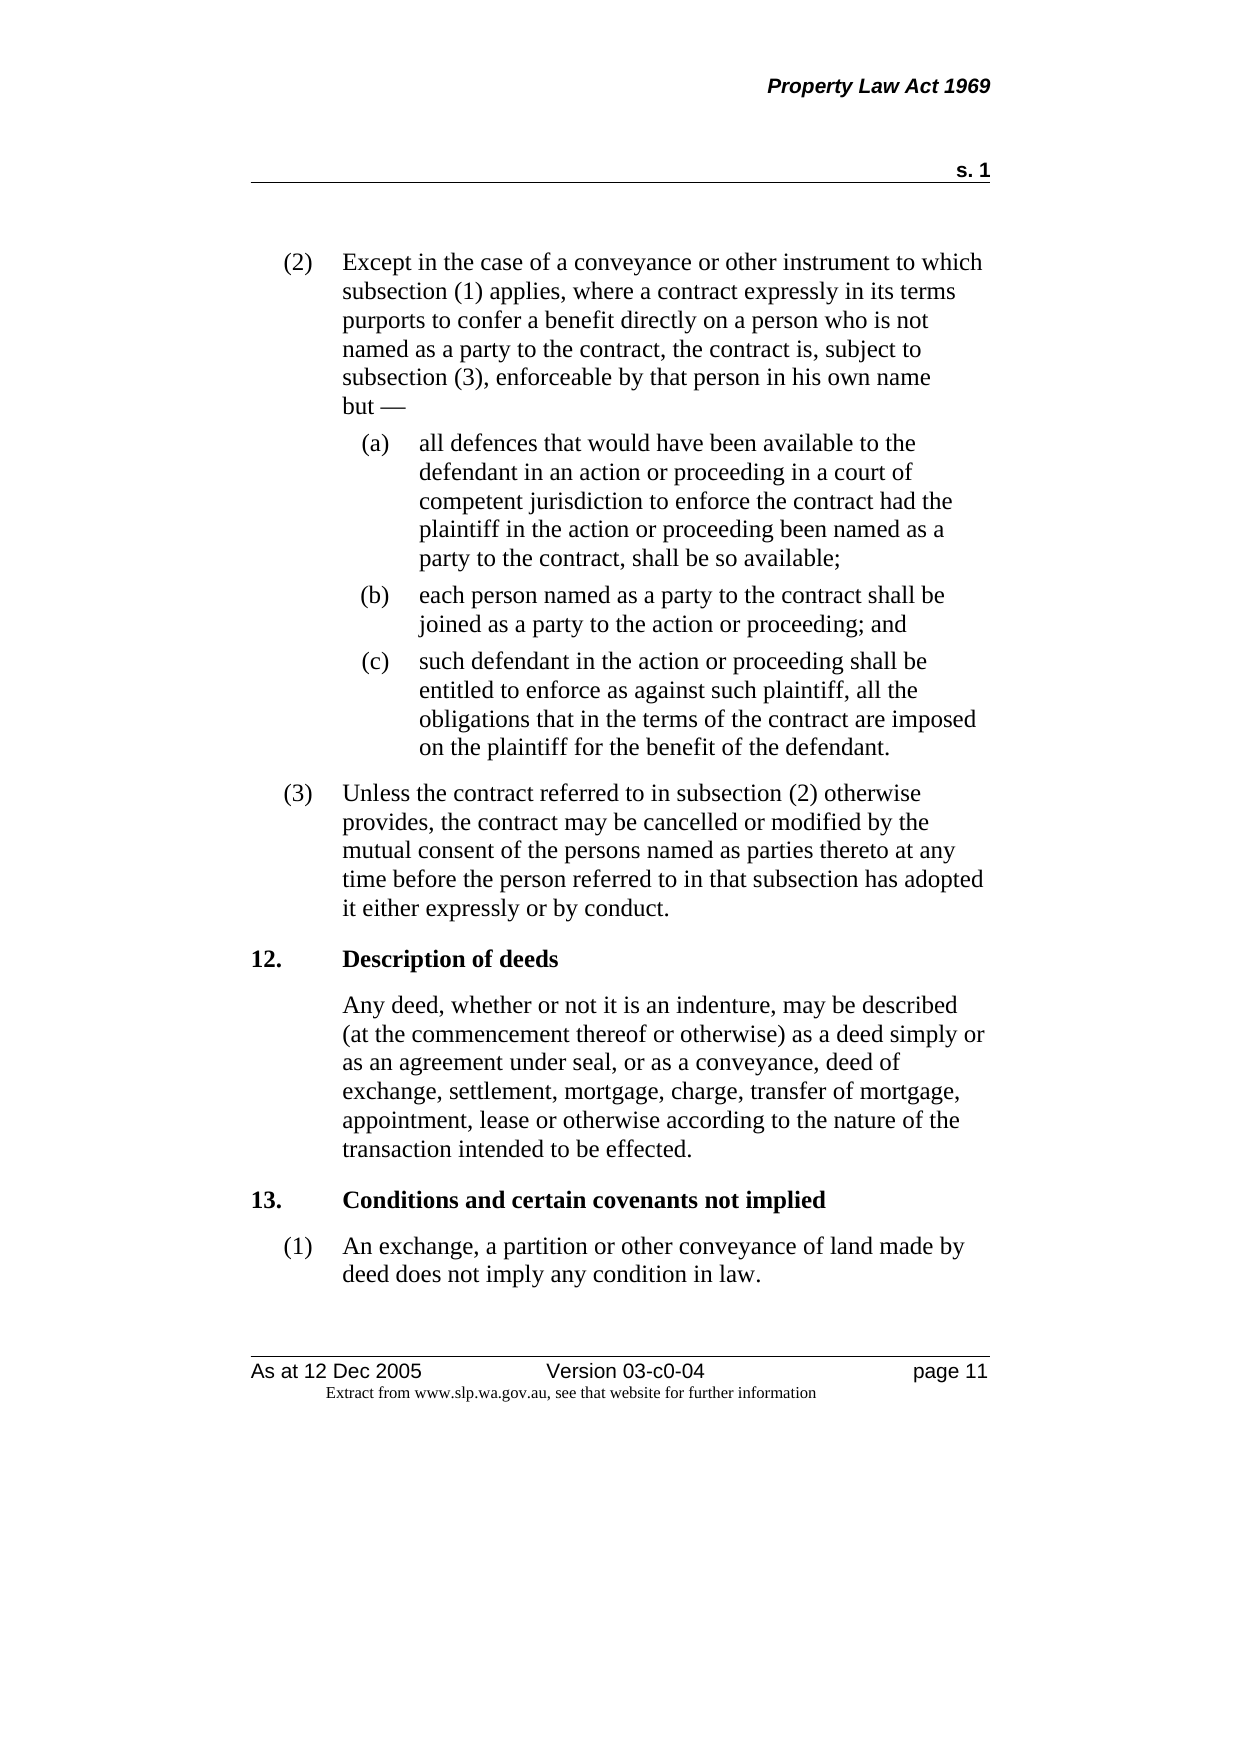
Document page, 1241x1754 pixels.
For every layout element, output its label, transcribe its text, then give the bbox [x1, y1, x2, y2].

text (a) all defences that would have been available to the defendant in an action or proceeding in a court of competent jurisdiction to enforce the contract had the plaintiff in the action or proceeding been named as a party to the contract, shall be so available; [251, 428, 990, 572]
text (2) Except in the case of a conveyance or other instrument to which subsection (1) applies, where a contract expressly in its terms purports to confer a benefit directly on a person who is not named as a party to the contract, the contract is, subject to subsection (3), enforceable by that person in his own name but — [251, 247, 990, 420]
text Any deed, whether or not it is an indenture, may be described (at the commencement thereof or otherwise) as a deed simply or as an agreement under seal, or as a conveyance, deed of exchange, settlement, mortgage, charge, transfer of mortgage, appointment, lease or otherwise according to the nature of the transaction intended to be effected. [251, 990, 990, 1162]
text (1) An exchange, a partition or other conveyance of land made by deed does not imply any condition in law. [251, 1231, 990, 1288]
text (3) Unless the contract referred to in subsection (2) otherwise provides, the contract may be cancelled or modified by the mutual consent of the persons named as parties thereto at any time before the person referred to in that subsection has adopted it either expressly or by conduct. [251, 778, 990, 922]
subtitle 12. Description of deeds [251, 944, 990, 973]
subtitle 13. Conditions and certain covenants not implied [251, 1185, 990, 1214]
text (c) such defendant in the action or proceeding shall be entitled to enforce as against such plaintiff, all the obligations that in the terms of the contract are imposed on the plaintiff for the benefit of the defendant. [251, 646, 990, 761]
text (b) each person named as a party to the contract shall be joined as a party to the action or proceeding; and [251, 580, 990, 638]
